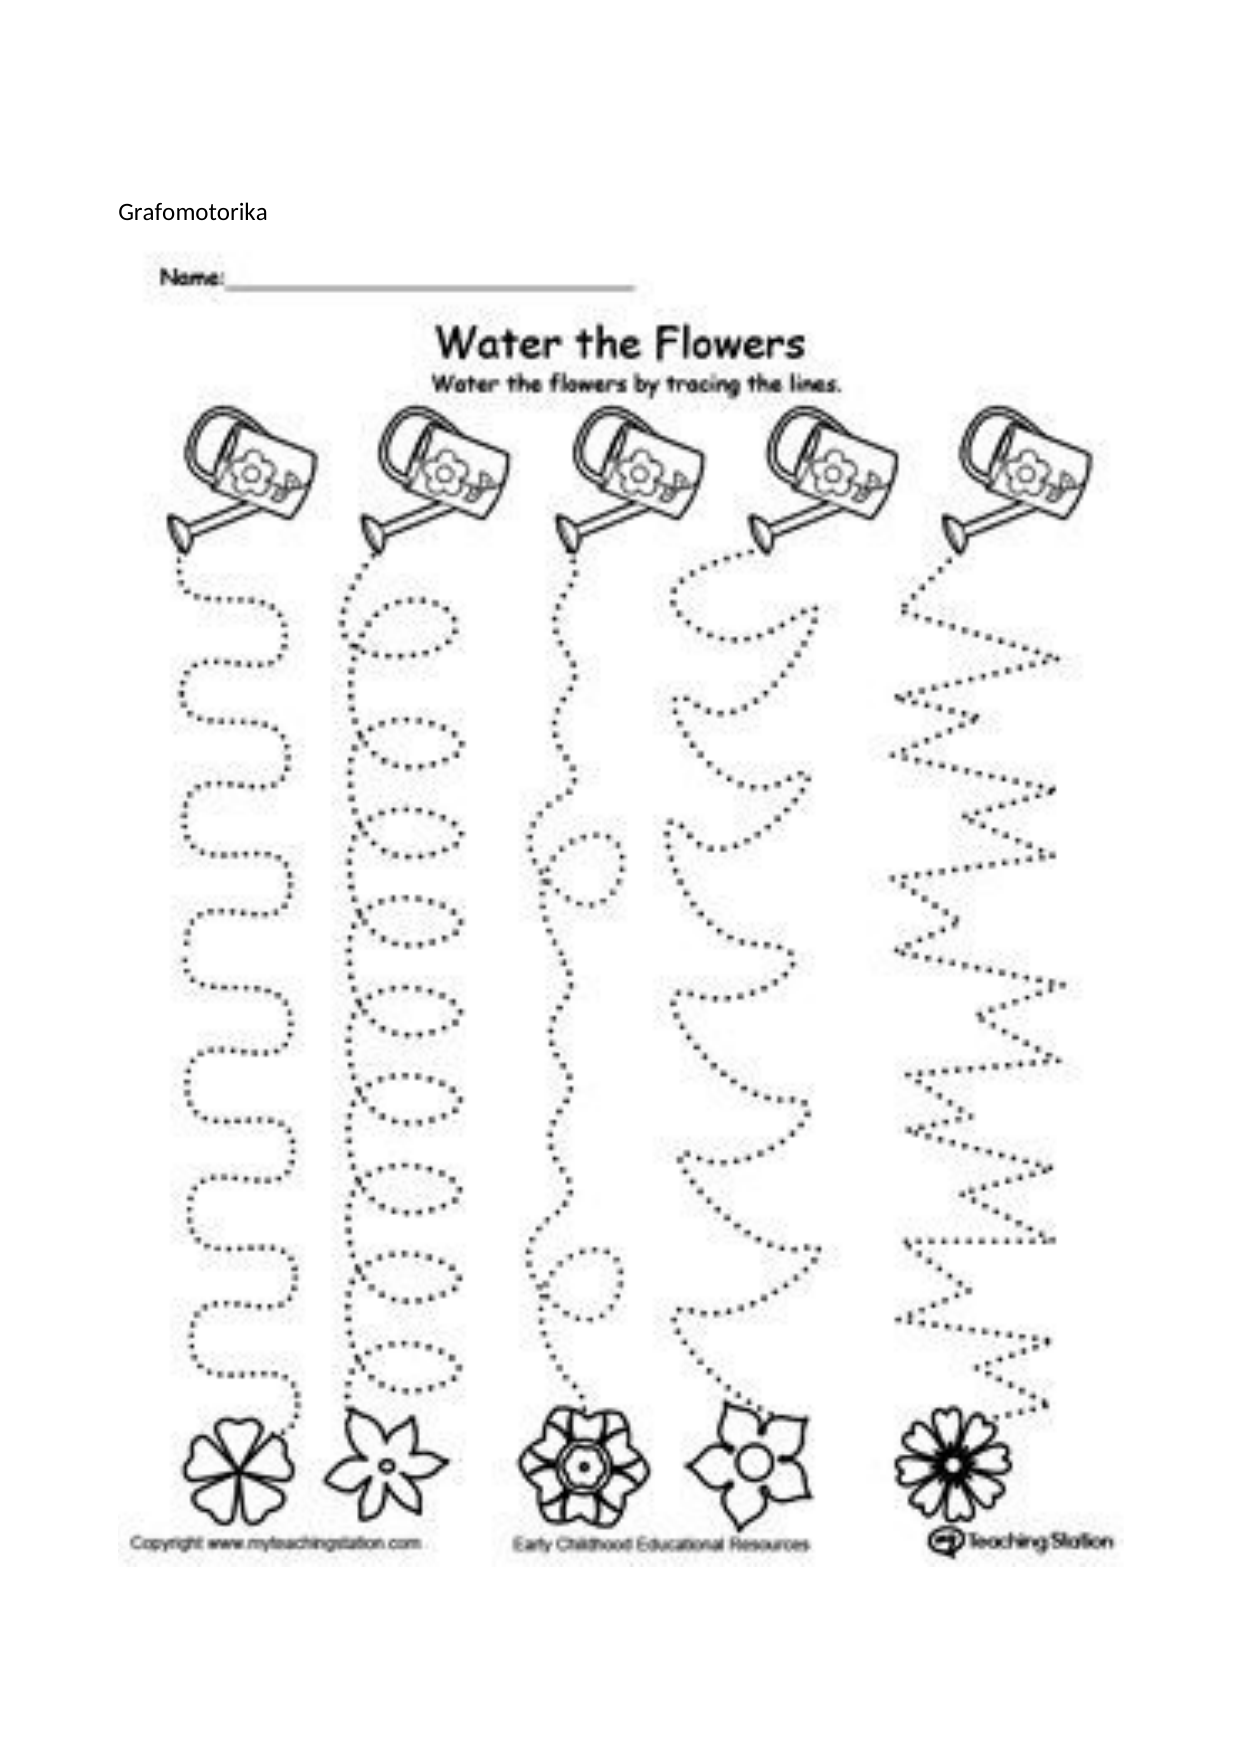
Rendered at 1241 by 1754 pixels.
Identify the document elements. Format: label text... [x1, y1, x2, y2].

text Grafomotorika [118, 196, 1122, 226]
picture [118, 226, 1124, 1567]
